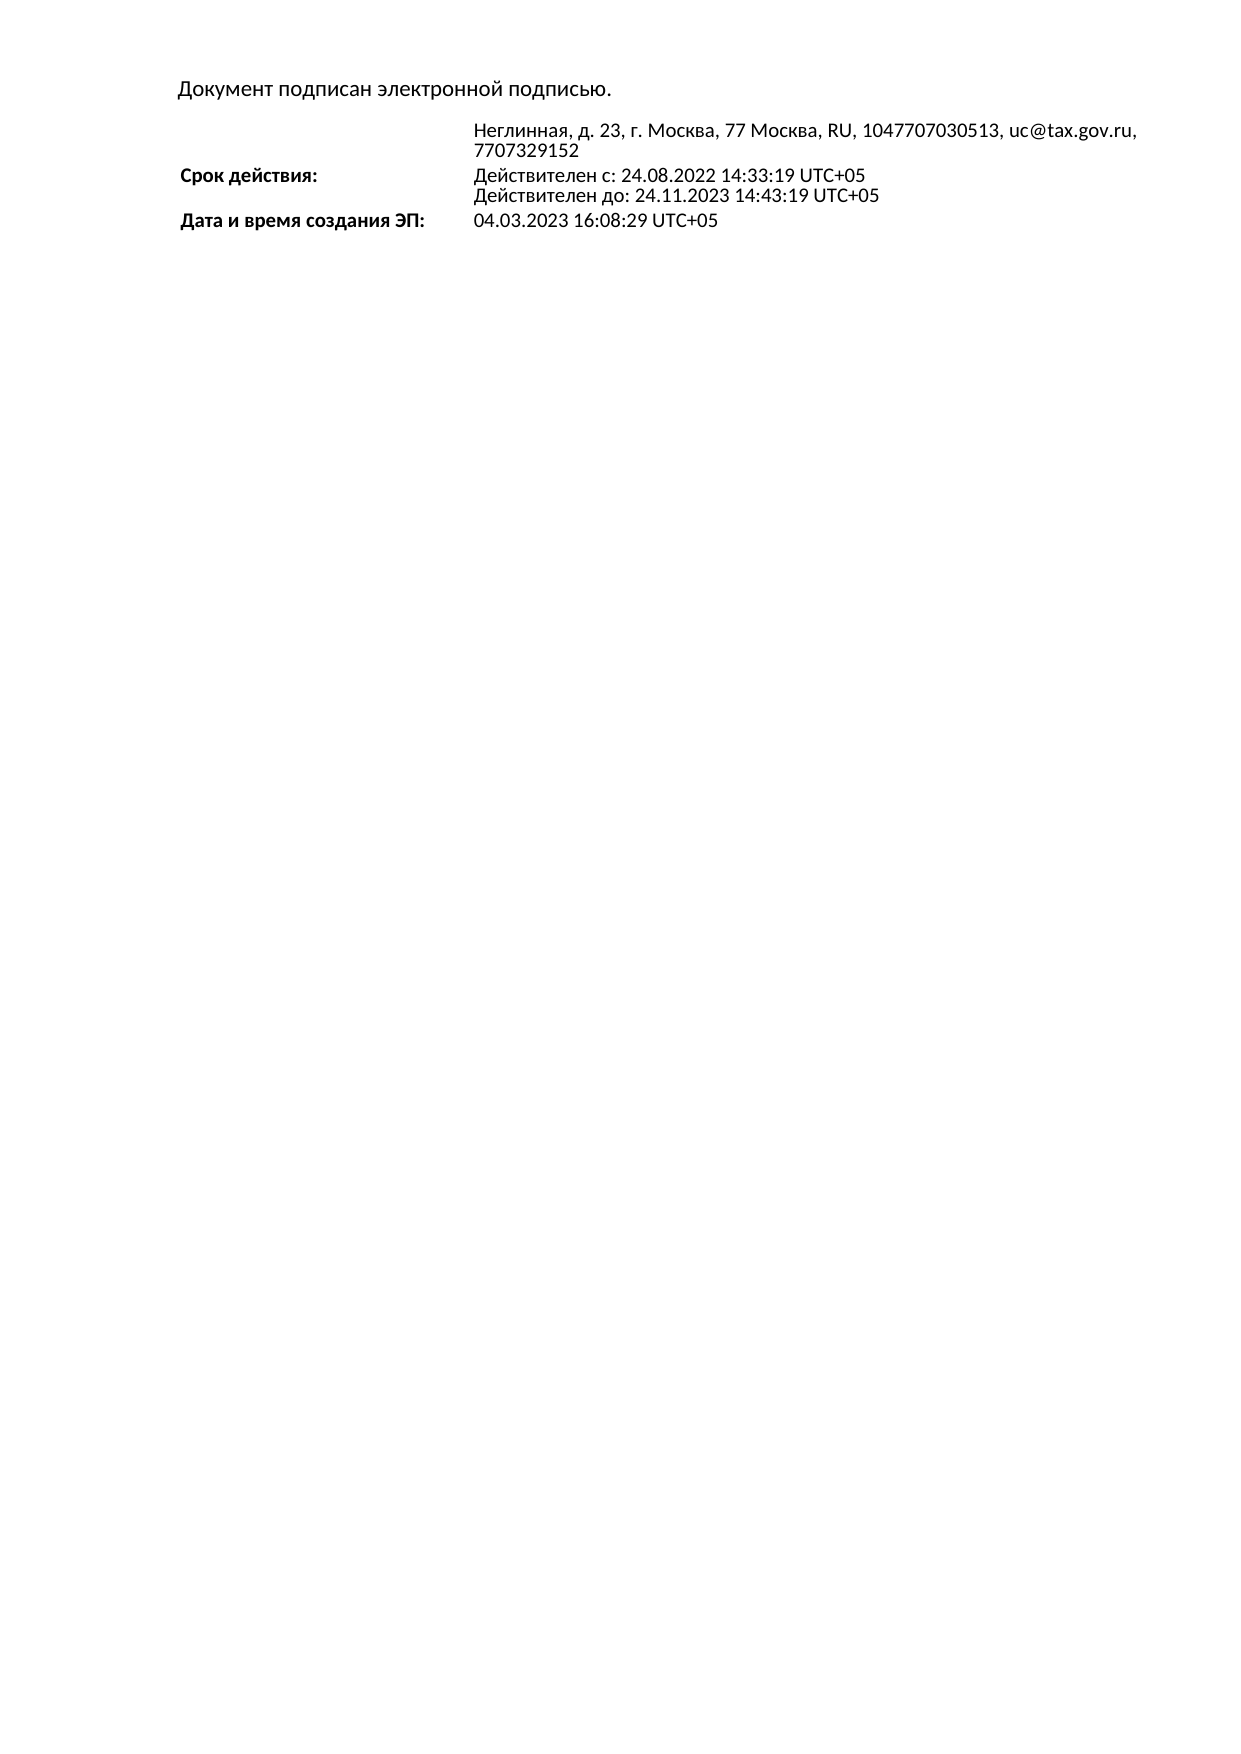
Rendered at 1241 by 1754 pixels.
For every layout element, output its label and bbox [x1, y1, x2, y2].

table_cell [177, 118, 1152, 235]
